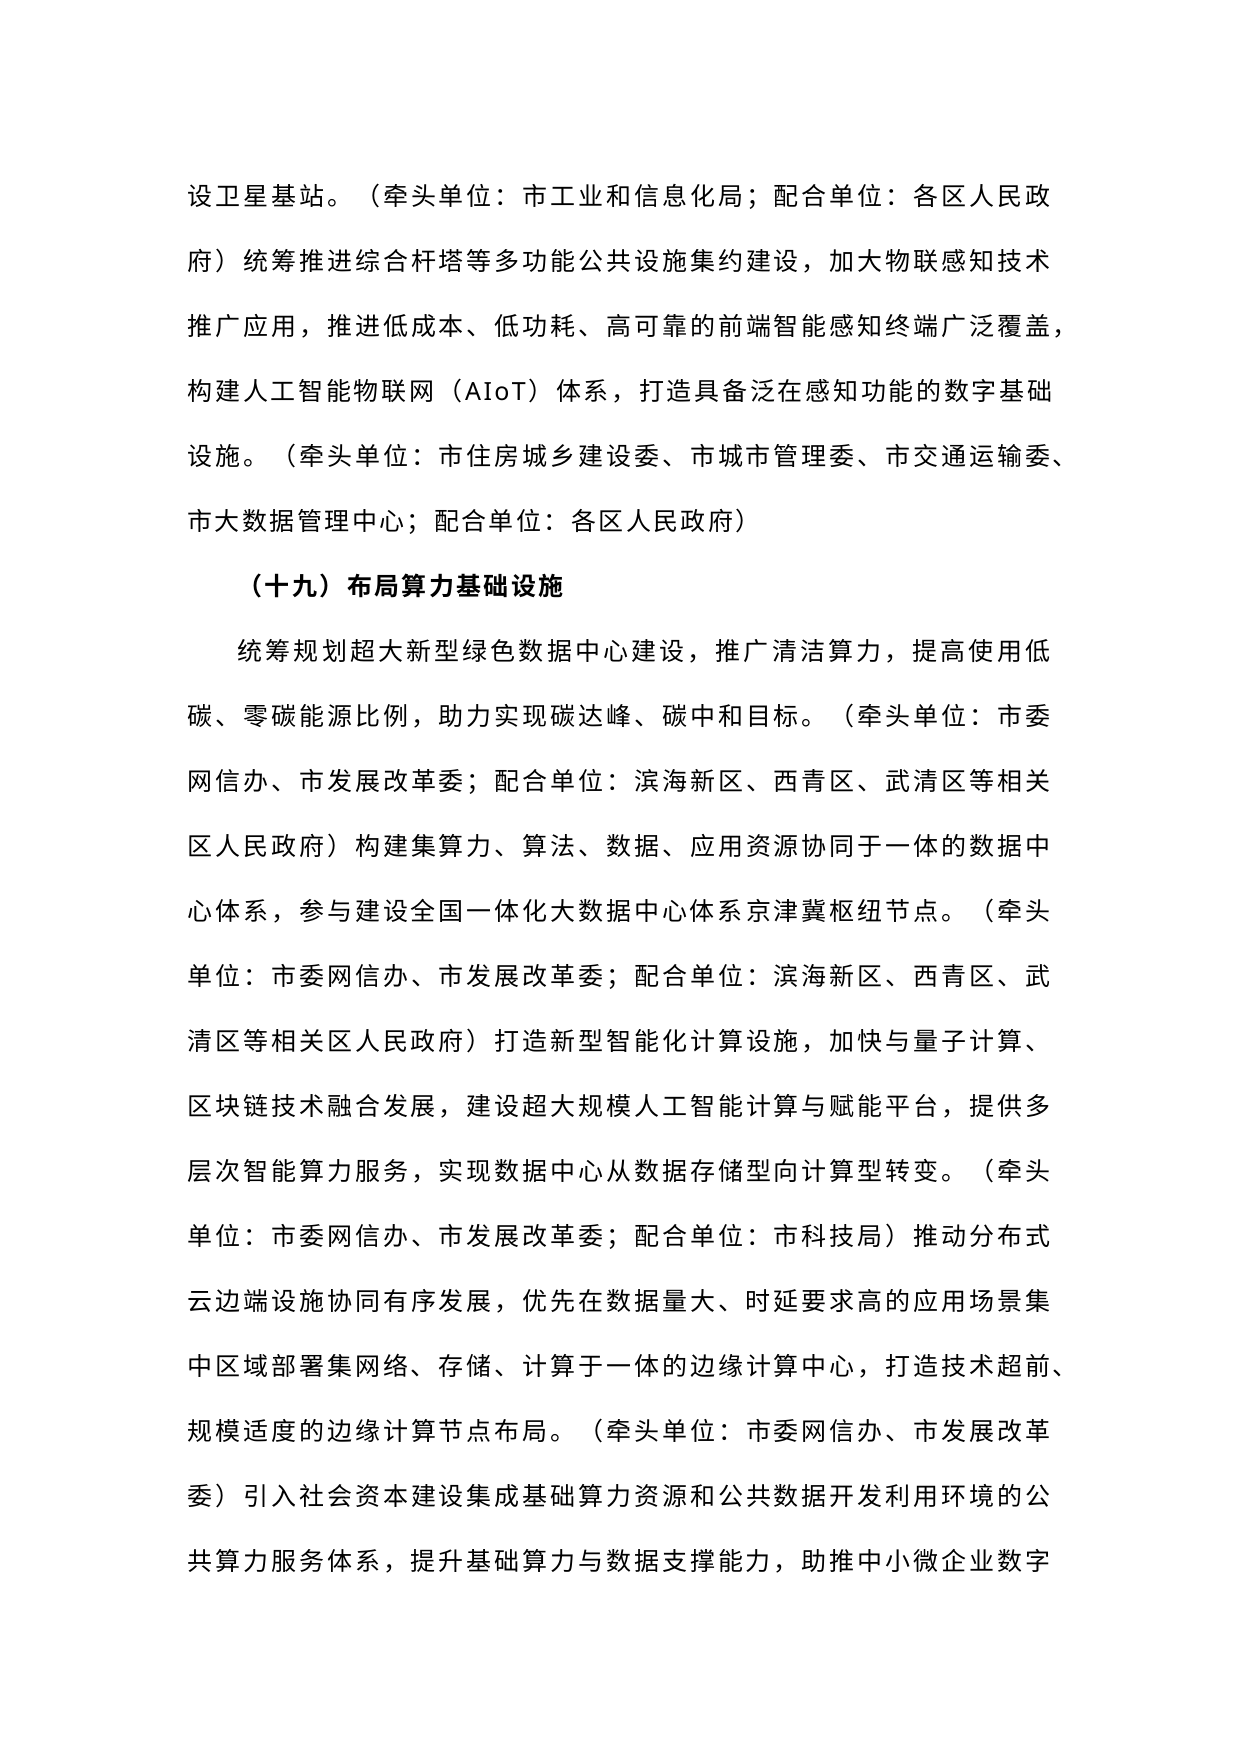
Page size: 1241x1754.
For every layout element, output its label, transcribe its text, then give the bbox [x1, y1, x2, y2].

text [187, 617, 1053, 1592]
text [187, 162, 1053, 552]
text （十九）布局算力基础设施 [187, 552, 1053, 617]
